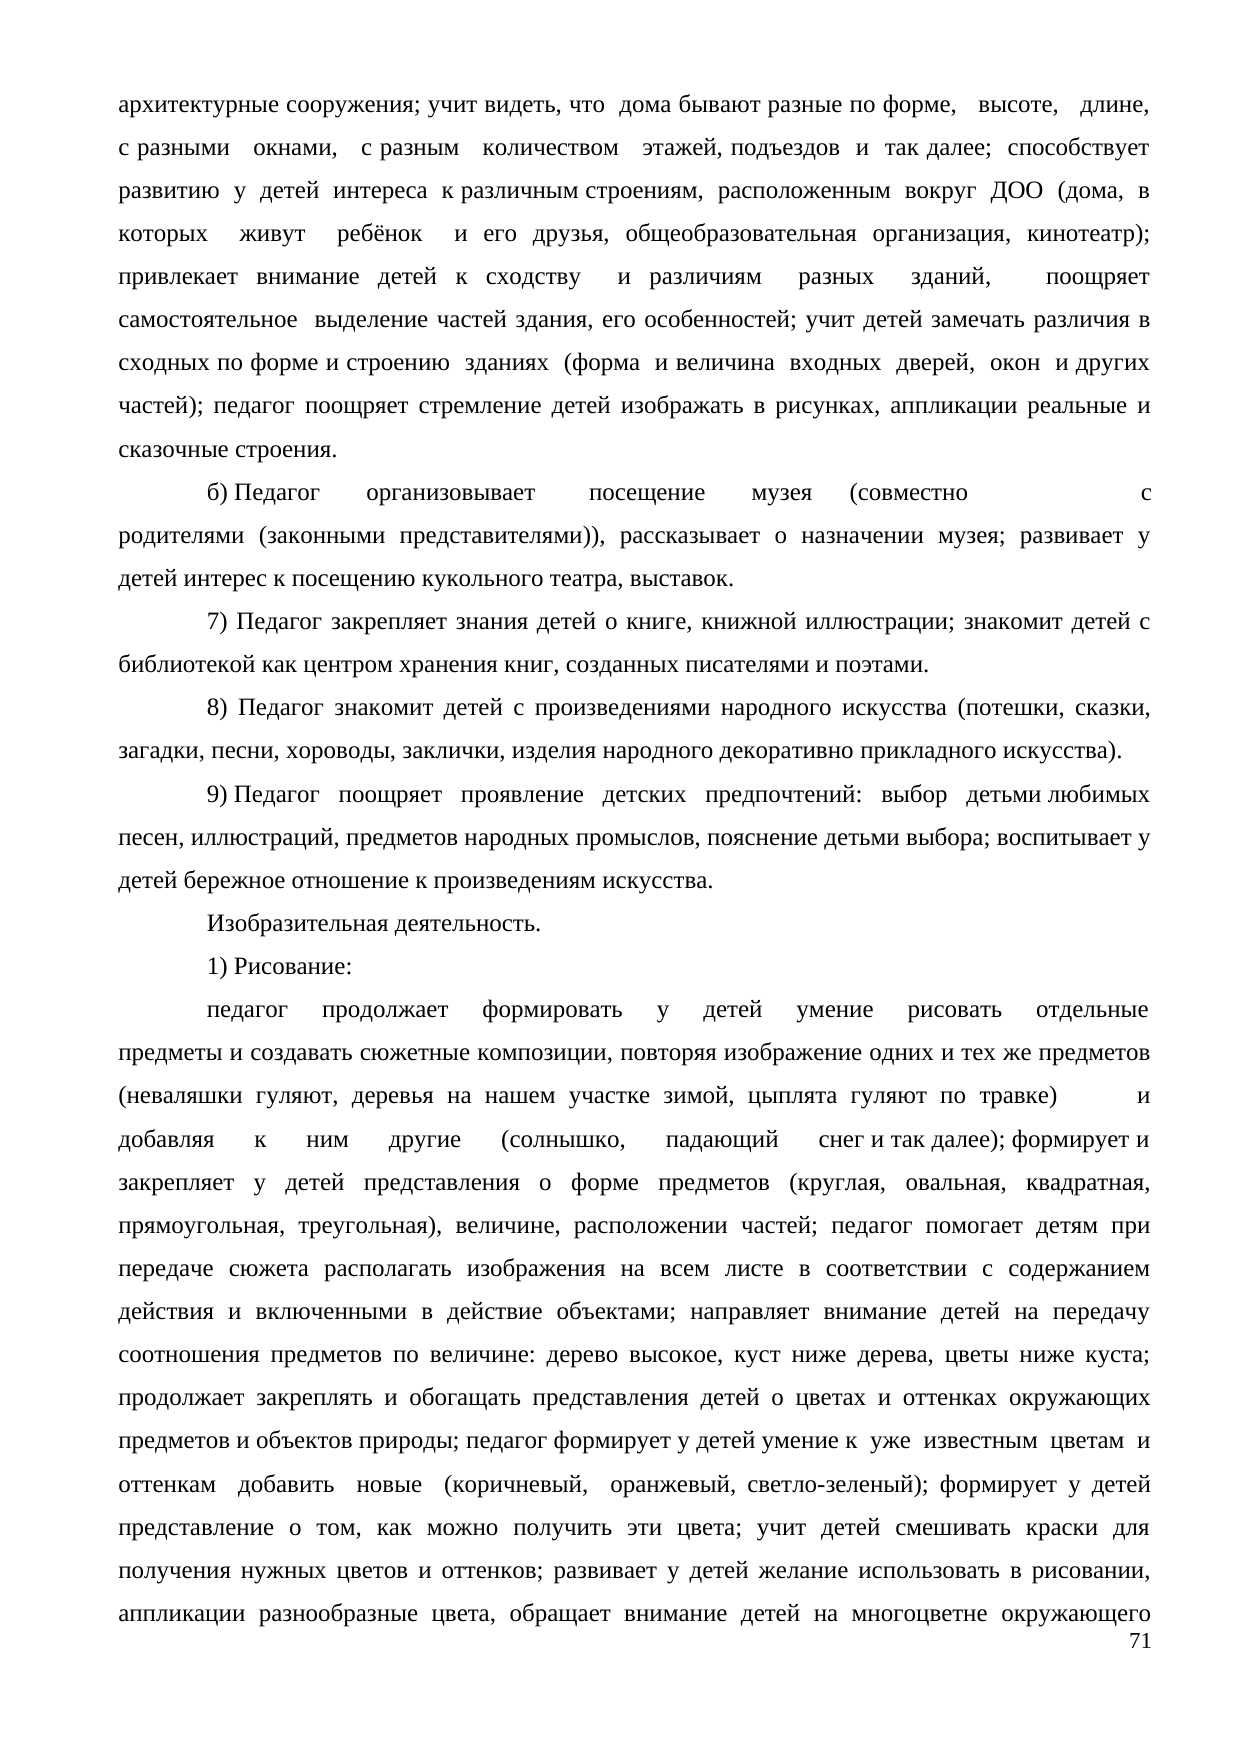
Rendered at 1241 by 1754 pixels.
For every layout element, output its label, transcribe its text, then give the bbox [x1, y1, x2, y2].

text б) Педагог организовывает посещение музея (совместно с родителями (законными представителями)), рассказывает о назначении музея; развивает у детей интерес к посещению кукольного театра, выставок. [118, 477, 1152, 592]
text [118, 89, 1152, 462]
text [118, 994, 1152, 1627]
text Изобразительная деятельность. [118, 908, 1152, 937]
text 8) Педагог знакомит детей с произведениями народного искусства (потешки, сказки, загадки, песни, хороводы, заклички, изделия народного декоративно прикладного искусства). [118, 692, 1152, 764]
text 7) Педагог закрепляет знания детей о книге, книжной иллюстрации; знакомит детей с библиотекой как центром хранения книг, созданных писателями и поэтами. [118, 606, 1152, 678]
text 1) Рисование: [118, 951, 1152, 980]
text 9) Педагог поощряет проявление детских предпочтений: выбор детьми любимых песен, иллюстраций, предметов народных промыслов, пояснение детьми выбора; воспитывает у детей бережное отношение к произведениям искусства. [118, 779, 1152, 894]
